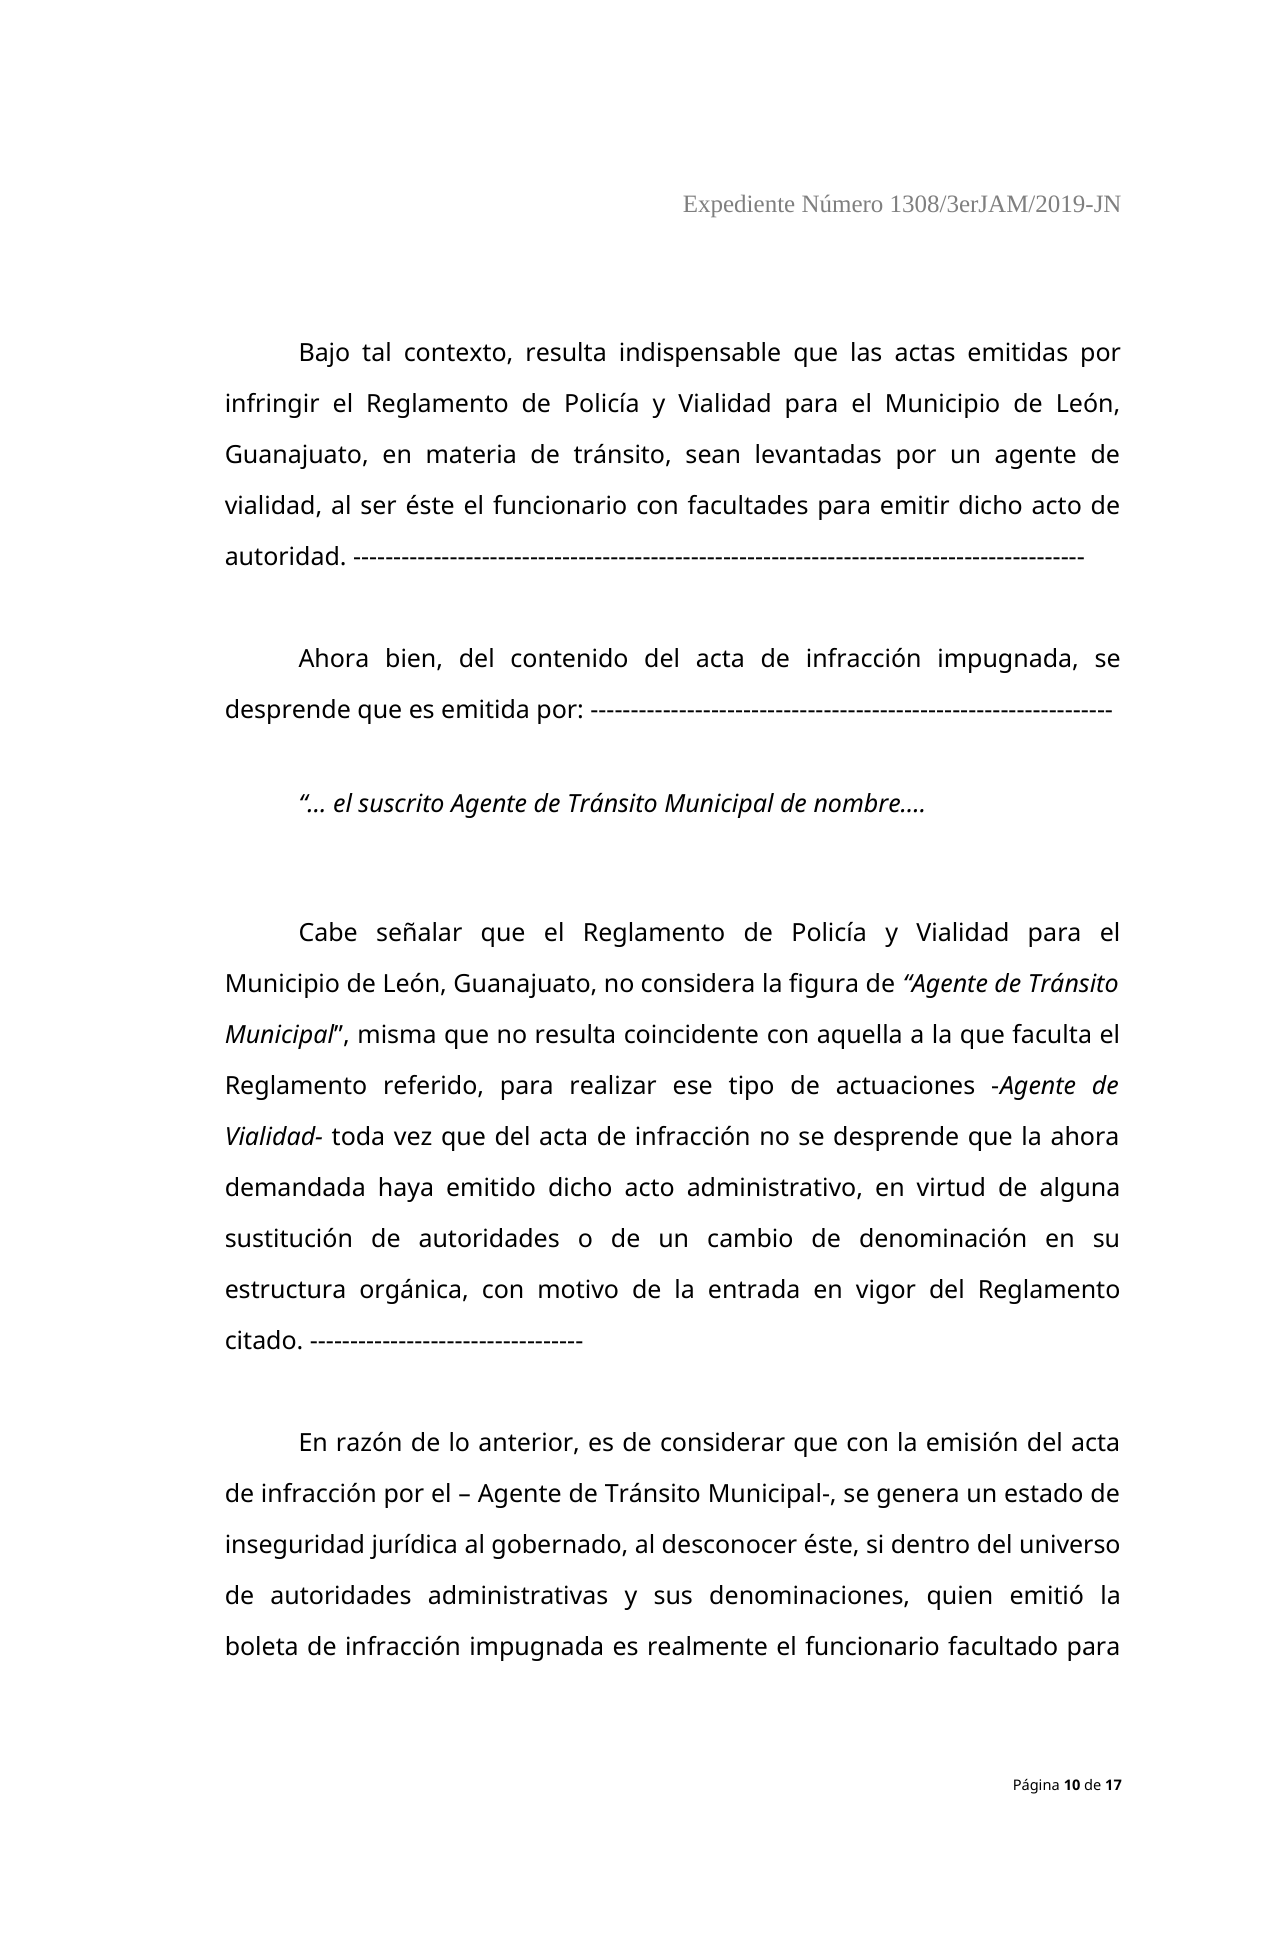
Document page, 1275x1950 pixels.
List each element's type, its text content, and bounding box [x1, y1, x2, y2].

text Bajo tal contexto, resulta indispensable que las actas emitidas por infringir el Reglamento de Policía y Vialidad para el Municipio de León, Guanajuato, en materia de tránsito, sean levantadas por un agente de vialidad, al ser éste el funcionario con facultades para emitir dicho acto de autoridad. ------------------------------------------------------------------------------------------- [224, 334, 1121, 573]
text Ahora bien, del contenido del acta de infracción impugnada, se desprende que es emitida por: ----------------------------------------------------------------- [224, 641, 1121, 726]
text Cabe señalar que el Reglamento de Policía y Vialidad para el Municipio de León, Guanajuato, no considera la figura de “Agente de Tránsito Municipal”, misma que no resulta coincidente con aquella a la que faculta el Reglamento referido, para realizar ese tipo de actuaciones -Agente de Vialidad- toda vez que del acta de infracción no se desprende que la ahora demandada haya emitido dicho acto administrativo, en virtud de alguna sustitución de autoridades o de un cambio de denominación en su estructura orgánica, con motivo de la entrada en vigor del Reglamento citado. ---------------------------------- [224, 914, 1121, 1357]
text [224, 1425, 1121, 1663]
text “… el suscrito Agente de Tránsito Municipal de nombre…. [224, 786, 1121, 820]
